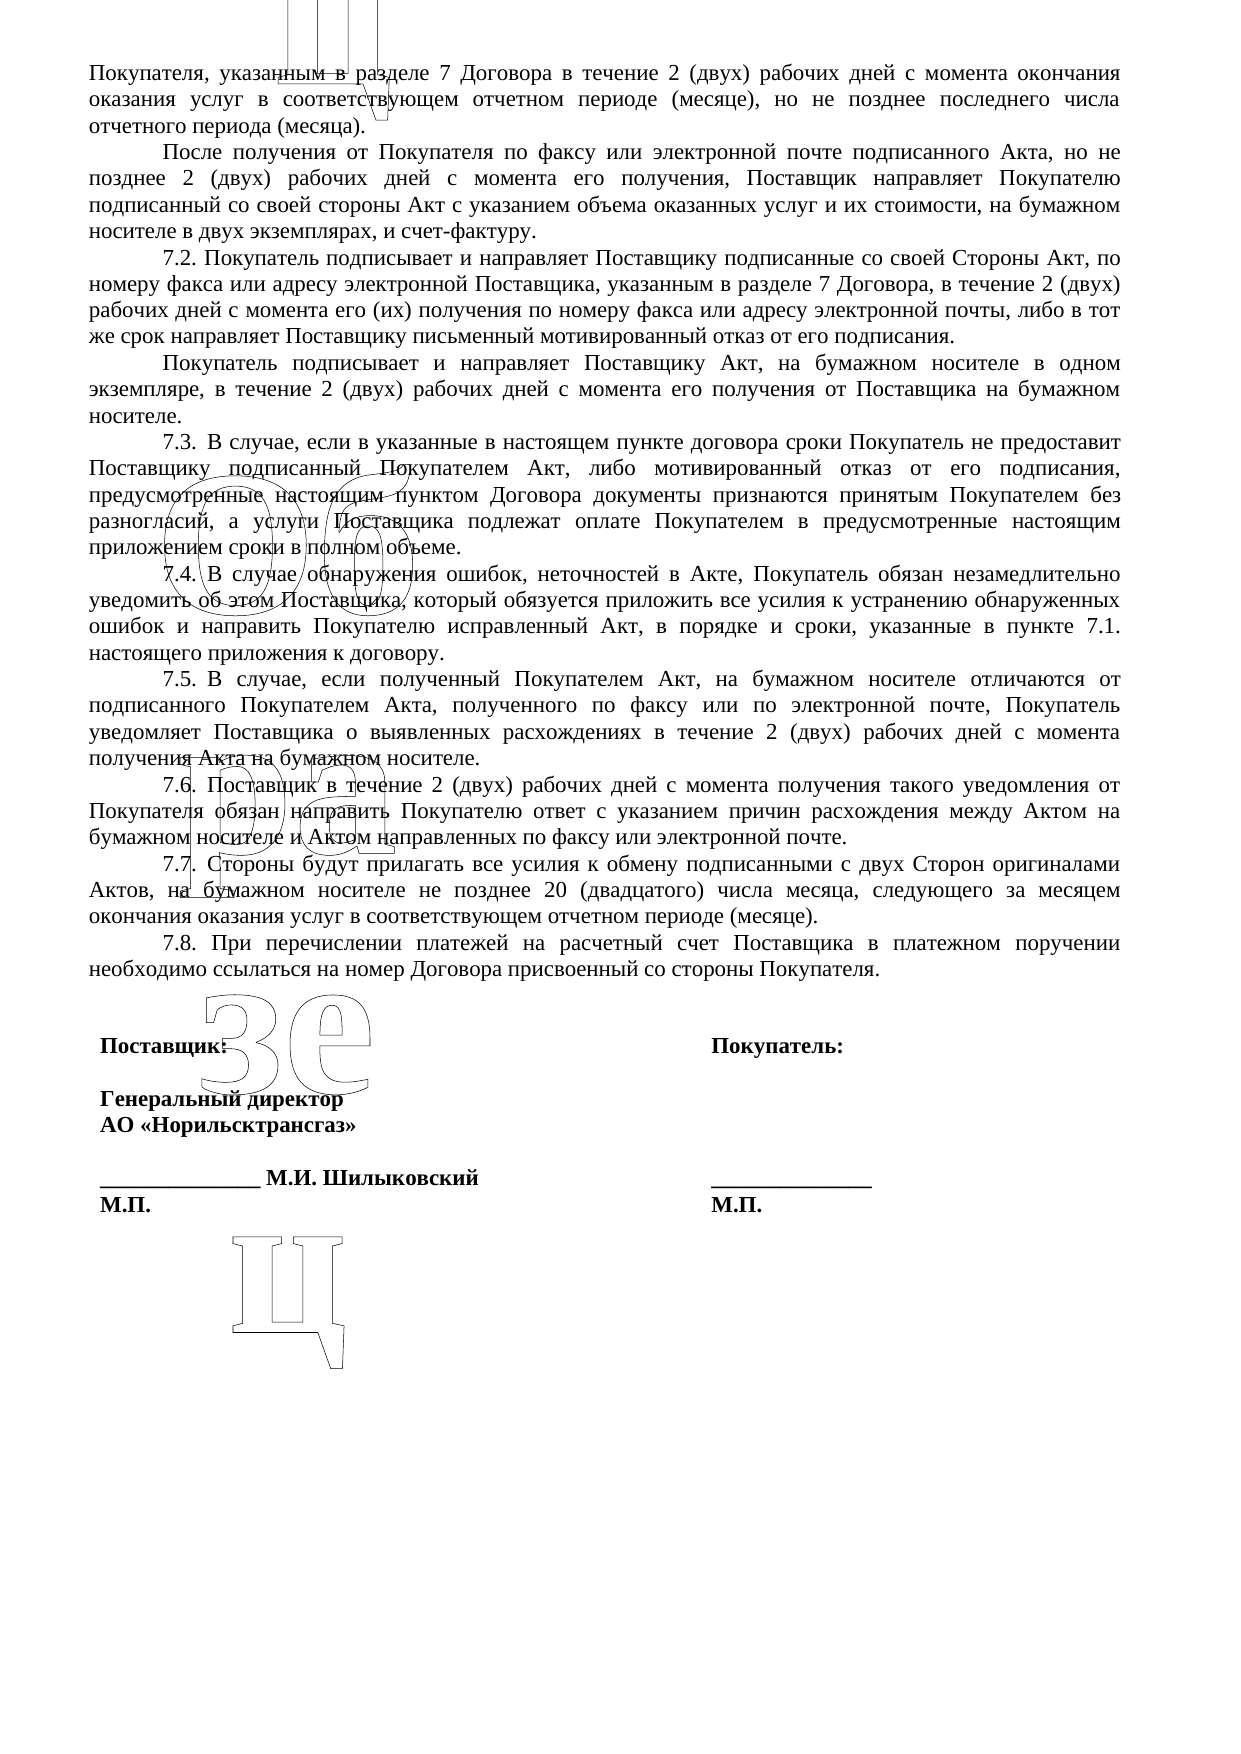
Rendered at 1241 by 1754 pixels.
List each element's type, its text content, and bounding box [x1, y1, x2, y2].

list В случае, если полученный Покупателем Акт, на бумажном носителе отличаются от подписанного Покупателем Акта, полученного по факсу или по электронной почте, Покупатель уведомляет Поставщика о выявленных расхождениях в течение 2 (двух) рабочих дней с момента получения Акта на бумажном носителе. [89, 665, 1122, 771]
text 7.8. При перечислении платежей на расчетный счет Поставщика в платежном поручении необходимо ссылаться на номер Договора присвоенный со стороны Покупателя. [89, 929, 1122, 981]
table_cell ______________ М.П. [700, 1059, 1210, 1217]
list В случае обнаружения ошибок, неточностей в Акте, Покупатель обязан незамедлительно уведомить об этом Поставщика, который обязуется приложить все усилия к устранению обнаруженных ошибок и направить Покупателю исправленный Акт, в порядке и сроки, указанные в пункте 7.1. настоящего приложения к договору. [89, 560, 1122, 665]
list В случае, если в указанные в настоящем пункте договора сроки Покупатель не предоставит Поставщику подписанный Покупателем Акт, либо мотивированный отказ от его подписания, предусмотренные настоящим пунктом Договора документы признаются принятым Покупателем без разногласий, а услуги Поставщика подлежат оплате Покупателем в предусмотренные настоящим приложением сроки в полном объеме. [89, 428, 1122, 560]
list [89, 59, 1122, 138]
text 7.2. Покупатель подписывает и направляет Поставщику подписанные со своей Стороны Акт, по номеру факса или адресу электронной Поставщика, указанным в разделе 7 Договора, в течение 2 (двух) рабочих дней с момента его (их) получения по номеру факса или адресу электронной почты, либо в тот же срок направляет Поставщику письменный мотивированный отказ от его подписания. [89, 243, 1122, 349]
list Стороны будут прилагать все усилия к обмену подписанными с двух Сторон оригиналами Актов, на бумажном носителе не позднее 20 (двадцатого) числа месяца, следующего за месяцем окончания оказания услуг в соответствующем отчетном периоде (месяце). [89, 850, 1122, 929]
list Поставщик в течение 2 (двух) рабочих дней с момента получения такого уведомления от Покупателя обязан направить Покупателю ответ с указанием причин расхождения между Актом на бумажном носителе и Актом направленных по факсу или электронной почте. [89, 771, 1122, 850]
text Покупатель подписывает и направляет Поставщику Акт, на бумажном носителе в одном экземпляре, в течение 2 (двух) рабочих дней с момента его получения от Поставщика на бумажном носителе. [89, 349, 1122, 428]
text После получения от Покупателя по факсу или электронной почте подписанного Акта, но не позднее 2 (двух) рабочих дней с момента его получения, Поставщик направляет Покупателю подписанный со своей стороны Акт с указанием объема оказанных услуг и их стоимости, на бумажном носителе в двух экземплярах, и счет-фактуру. [89, 138, 1122, 243]
table_header Поставщик: [89, 1033, 700, 1059]
table_header Покупатель: [700, 1033, 1210, 1059]
table_cell Генеральный директор АО «Норильсктрансгаз» ______________ М.И. Шилыковский М.П. [89, 1059, 700, 1217]
